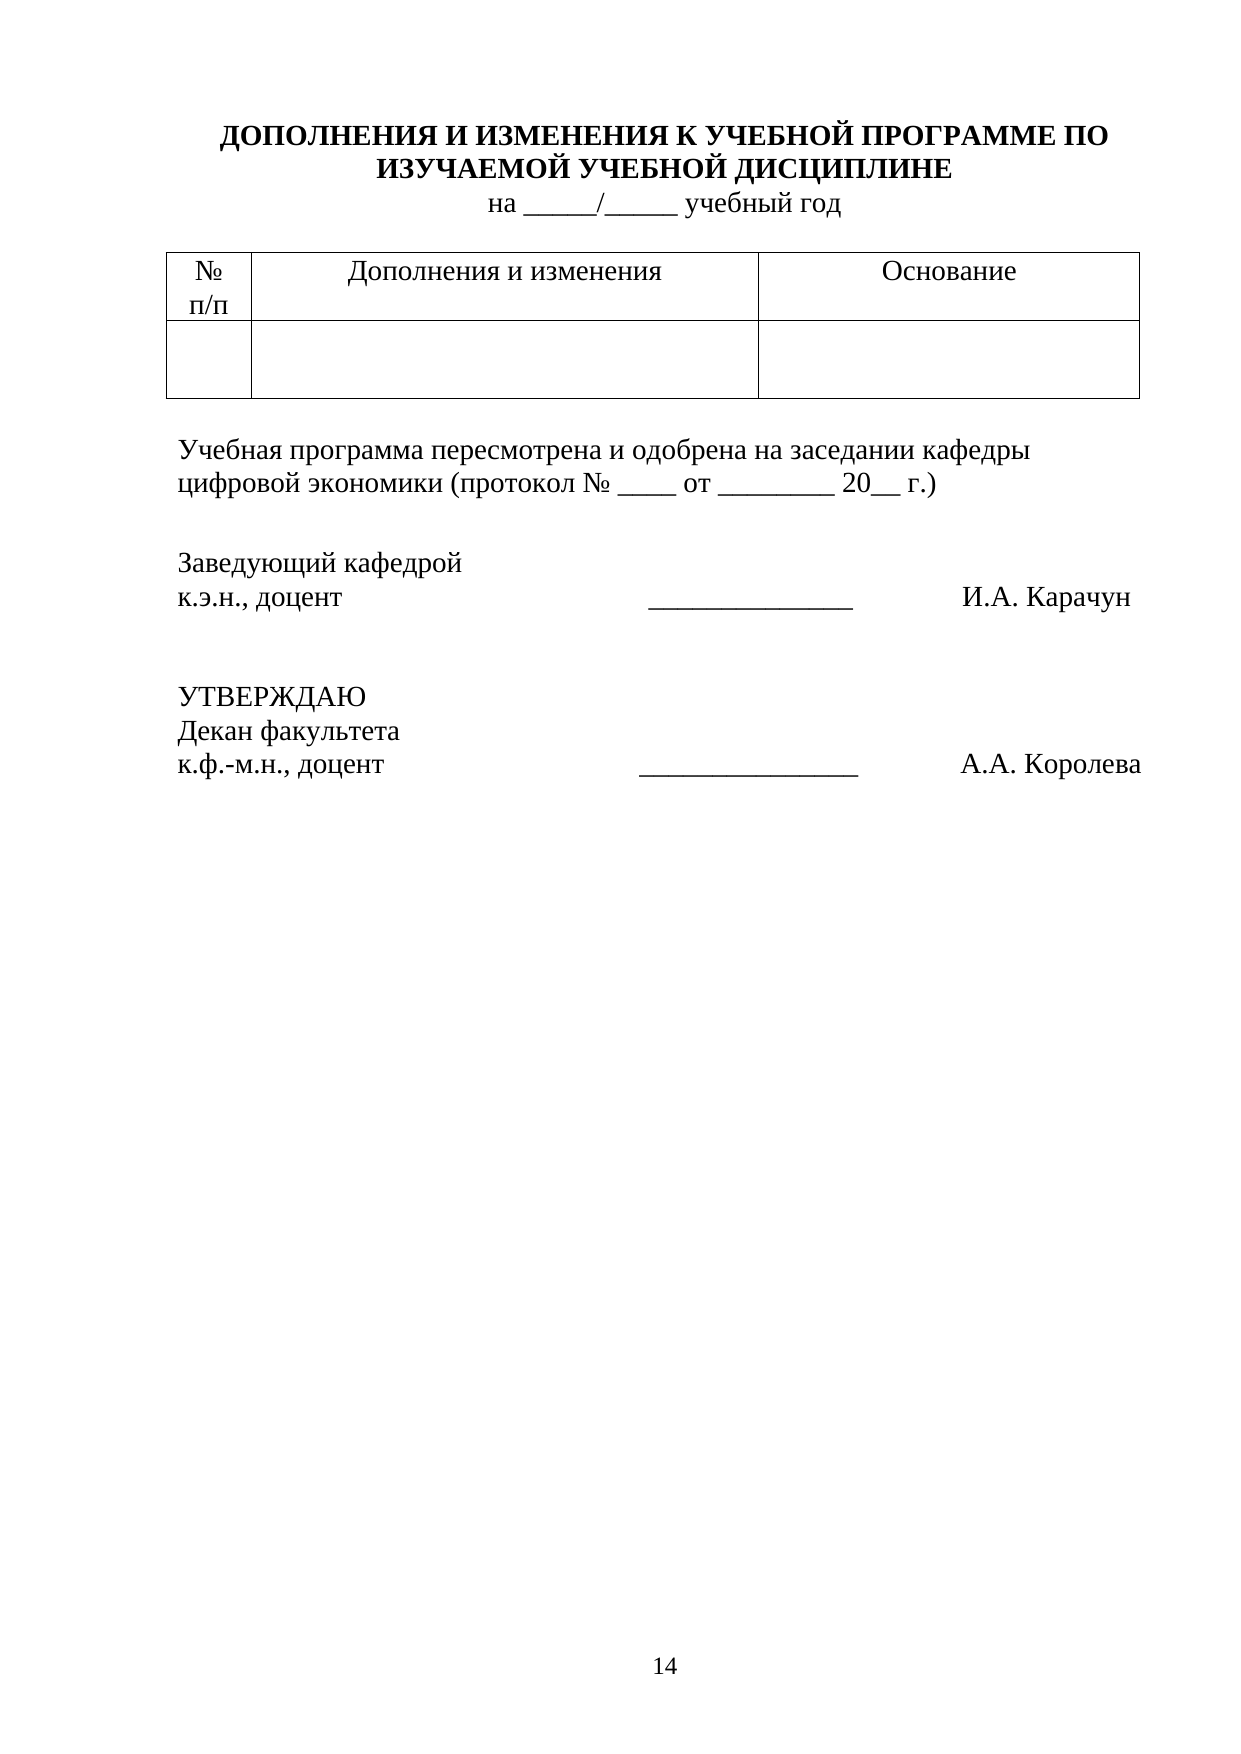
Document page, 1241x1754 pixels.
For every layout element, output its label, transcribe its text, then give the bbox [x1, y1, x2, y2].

table_cell [167, 321, 251, 397]
table_header Основание [759, 253, 1139, 320]
text Заведующий кафедрой [177, 545, 1152, 579]
table_header № п/п [167, 253, 251, 320]
text к.ф.-м.н., доцент _______________ А.А. Королева [177, 746, 1152, 780]
table_cell [252, 321, 758, 397]
table_header Дополнения и изменения [252, 253, 758, 320]
table_cell [759, 321, 1139, 397]
text к.э.н., доцент ______________ И.А. Карачун [177, 579, 1152, 612]
text цифровой экономики (протокол № ____ от ________ 20__ г.) [177, 466, 1152, 499]
text Декан факультета [177, 713, 1152, 746]
text УТВЕРЖДАЮ [177, 679, 1152, 713]
text ДОПОЛНЕНИЯ И ИЗМЕНЕНИЯ К УЧЕБНОЙ ПРОГРАММЕ ПО ИЗУЧАЕМОЙ УЧЕБНОЙ ДИСЦИПЛИНЕ [177, 118, 1152, 185]
text на _____/_____ учебный год [177, 185, 1152, 219]
text Учебная программа пересмотрена и одобрена на заседании кафедры [177, 432, 1152, 466]
